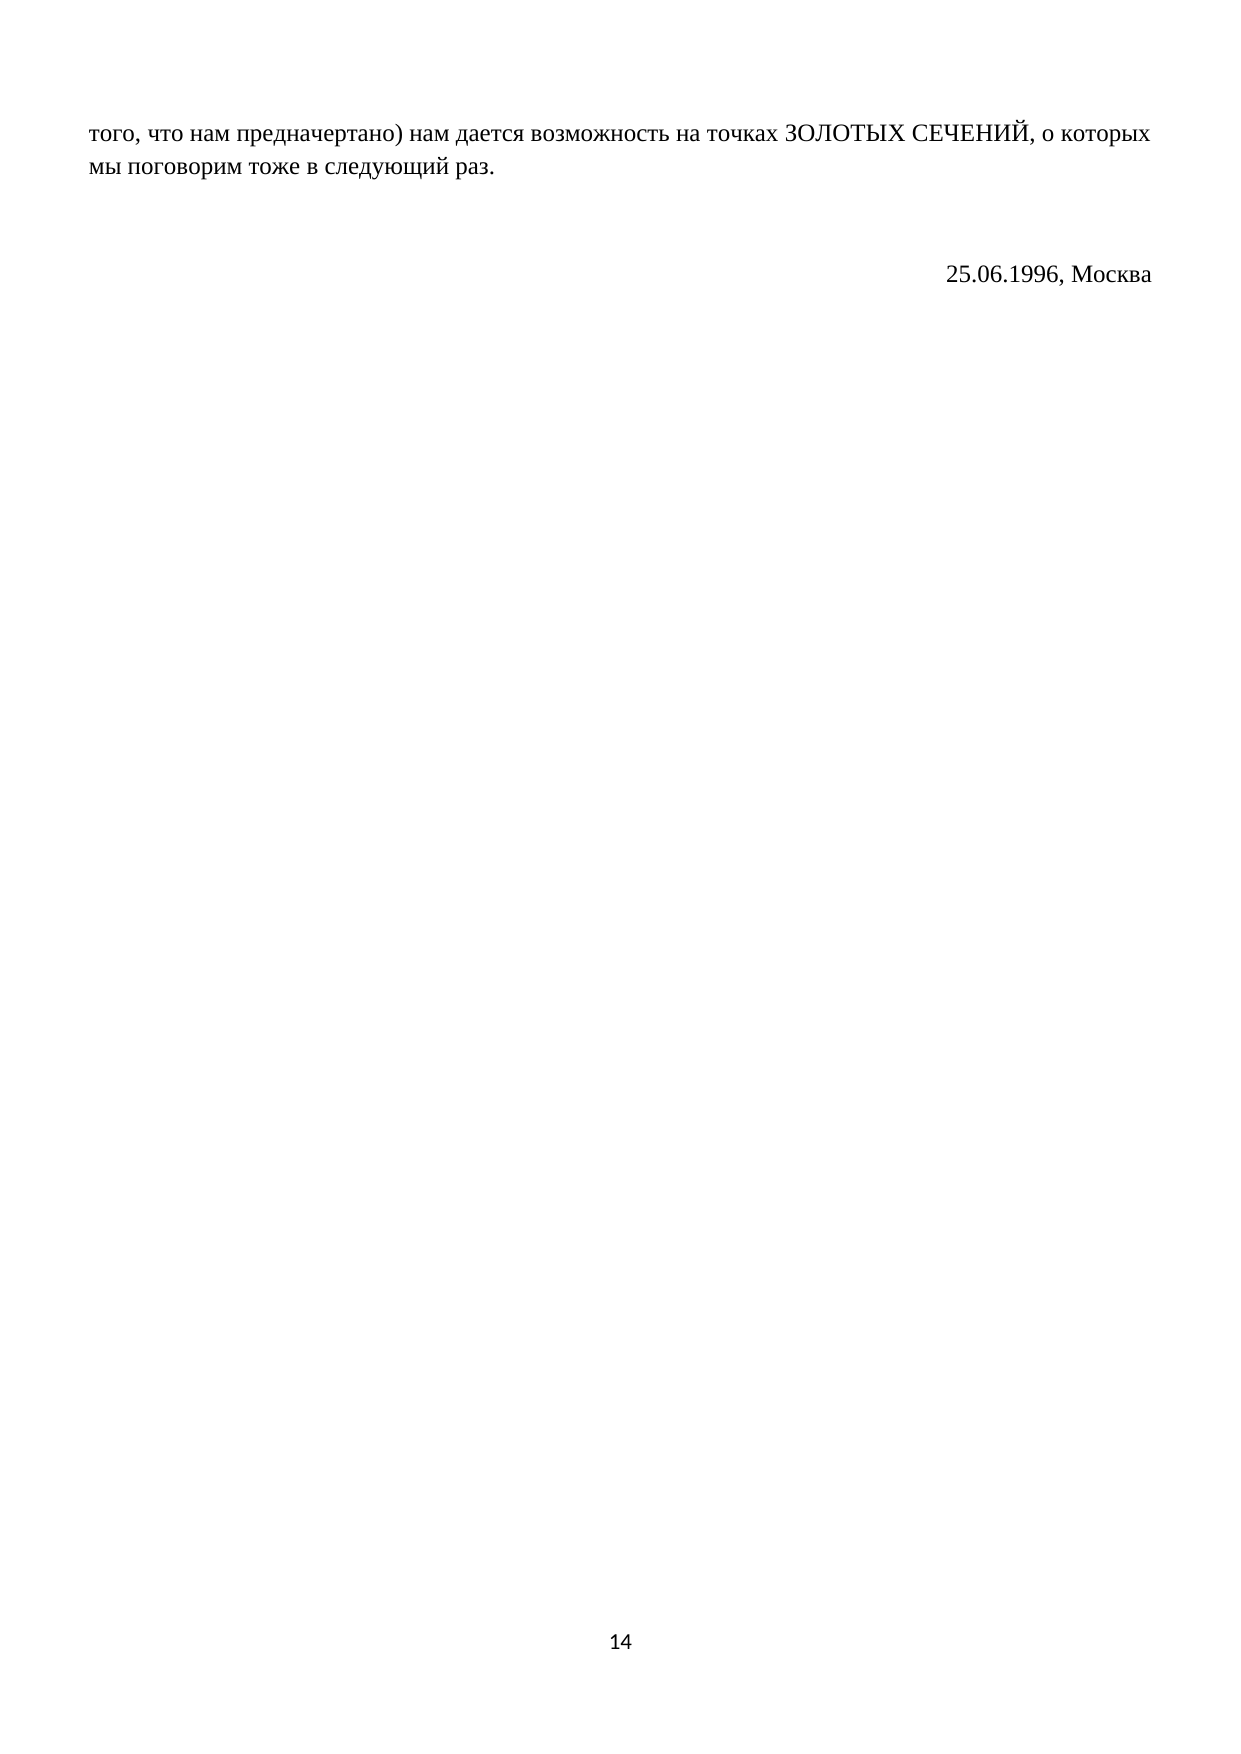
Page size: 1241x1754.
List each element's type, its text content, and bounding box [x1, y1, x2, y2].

text 25.06.1996, Москва [89, 259, 1152, 288]
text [89, 118, 1152, 180]
